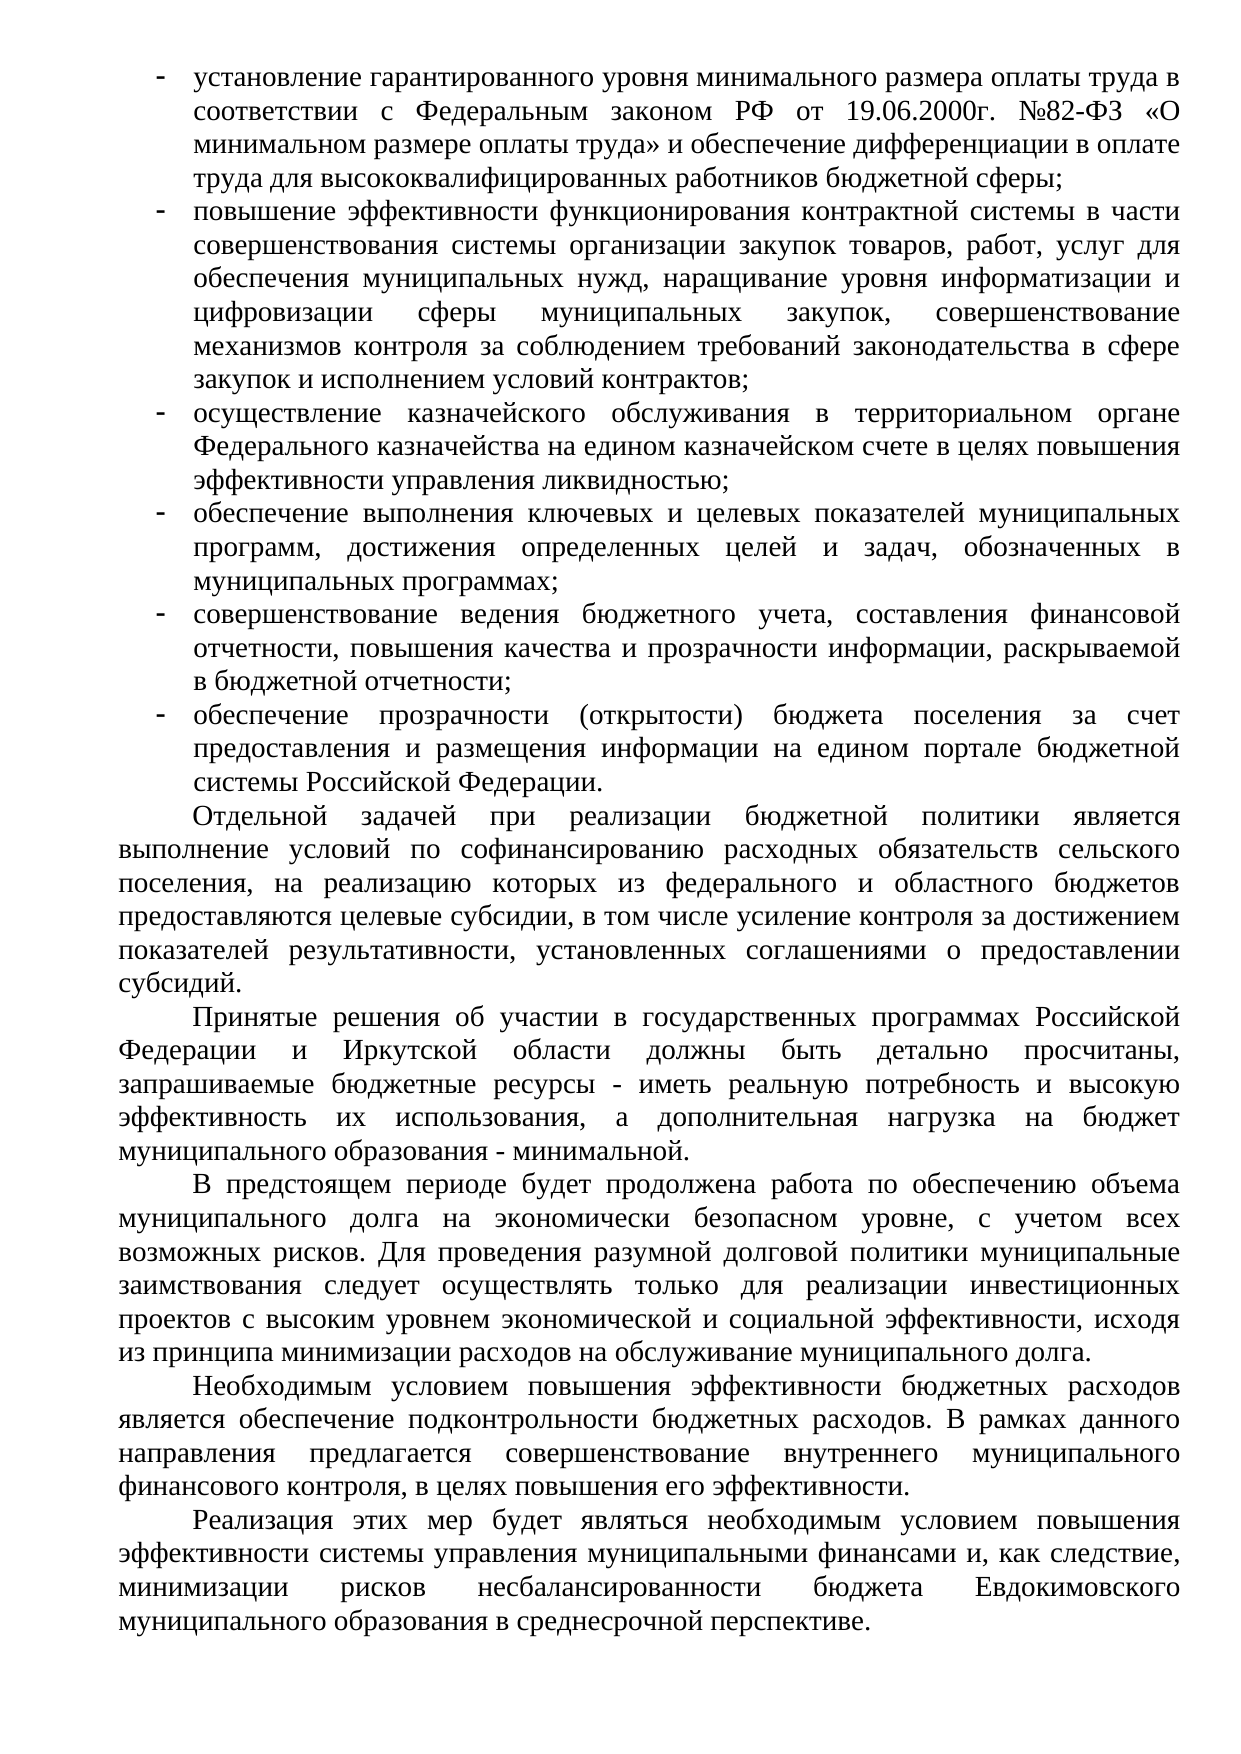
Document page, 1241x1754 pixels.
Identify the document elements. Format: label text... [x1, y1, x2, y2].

list осуществление казначейского обслуживания в территориальном органе Федерального казначейства на едином казначейском счете в целях повышения эффективности управления ликвидностью; [156, 395, 1181, 495]
text Необходимым условием повышения эффективности бюджетных расходов является обеспечение подконтрольности бюджетных расходов. В рамках данного направления предлагается совершенствование внутреннего муниципального финансового контроля, в целях повышения его эффективности. [118, 1368, 1181, 1502]
list совершенствование ведения бюджетного учета, составления финансовой отчетности, повышения качества и прозрачности информации, раскрываемой в бюджетной отчетности; [156, 596, 1181, 697]
list установление гарантированного уровня минимального размера оплаты труда в соответствии с Федеральным законом РФ от 19.06.2000г. №82-ФЗ «О минимальном размере оплаты труда» и обеспечение дифференциации в оплате труда для высококвалифицированных работников бюджетной сферы; [156, 59, 1181, 193]
text В предстоящем периоде будет продолжена работа по обеспечению объема муниципального долга на экономически безопасном уровне, с учетом всех возможных рисков. Для проведения разумной долговой политики муниципальные заимствования следует осуществлять только для реализации инвестиционных проектов с высоким уровнем экономической и социальной эффективности, исходя из принципа минимизации расходов на обслуживание муниципального долга. [118, 1167, 1181, 1368]
text Отдельной задачей при реализации бюджетной политики является выполнение условий по софинансированию расходных обязательств сельского поселения, на реализацию которых из федерального и областного бюджетов предоставляются целевые субсидии, в том числе усиление контроля за достижением показателей результативности, установленных соглашениями о предоставлении субсидий. [118, 798, 1181, 999]
list повышение эффективности функционирования контрактной системы в части совершенствования системы организации закупок товаров, работ, услуг для обеспечения муниципальных нужд, наращивание уровня информатизации и цифровизации сферы муниципальных закупок, совершенствование механизмов контроля за соблюдением требований законодательства в сфере закупок и исполнением условий контрактов; [156, 193, 1181, 395]
list обеспечение выполнения ключевых и целевых показателей муниципальных программ, достижения определенных целей и задач, обозначенных в муниципальных программах; [156, 495, 1181, 596]
list обеспечение прозрачности (открытости) бюджета поселения за счет предоставления и размещения информации на едином портале бюджетной системы Российской Федерации. [156, 697, 1181, 798]
text Принятые решения об участии в государственных программах Российской Федерации и Иркутской области должны быть детально просчитаны, запрашиваемые бюджетные ресурсы - иметь реальную потребность и высокую эффективность их использования, а дополнительная нагрузка на бюджет муниципального образования - минимальной. [118, 999, 1181, 1167]
text Реализация этих мер будет являться необходимым условием повышения эффективности системы управления муниципальными финансами и, как следствие, минимизации рисков несбалансированности бюджета Евдокимовского муниципального образования в среднесрочной перспективе. [118, 1502, 1181, 1636]
